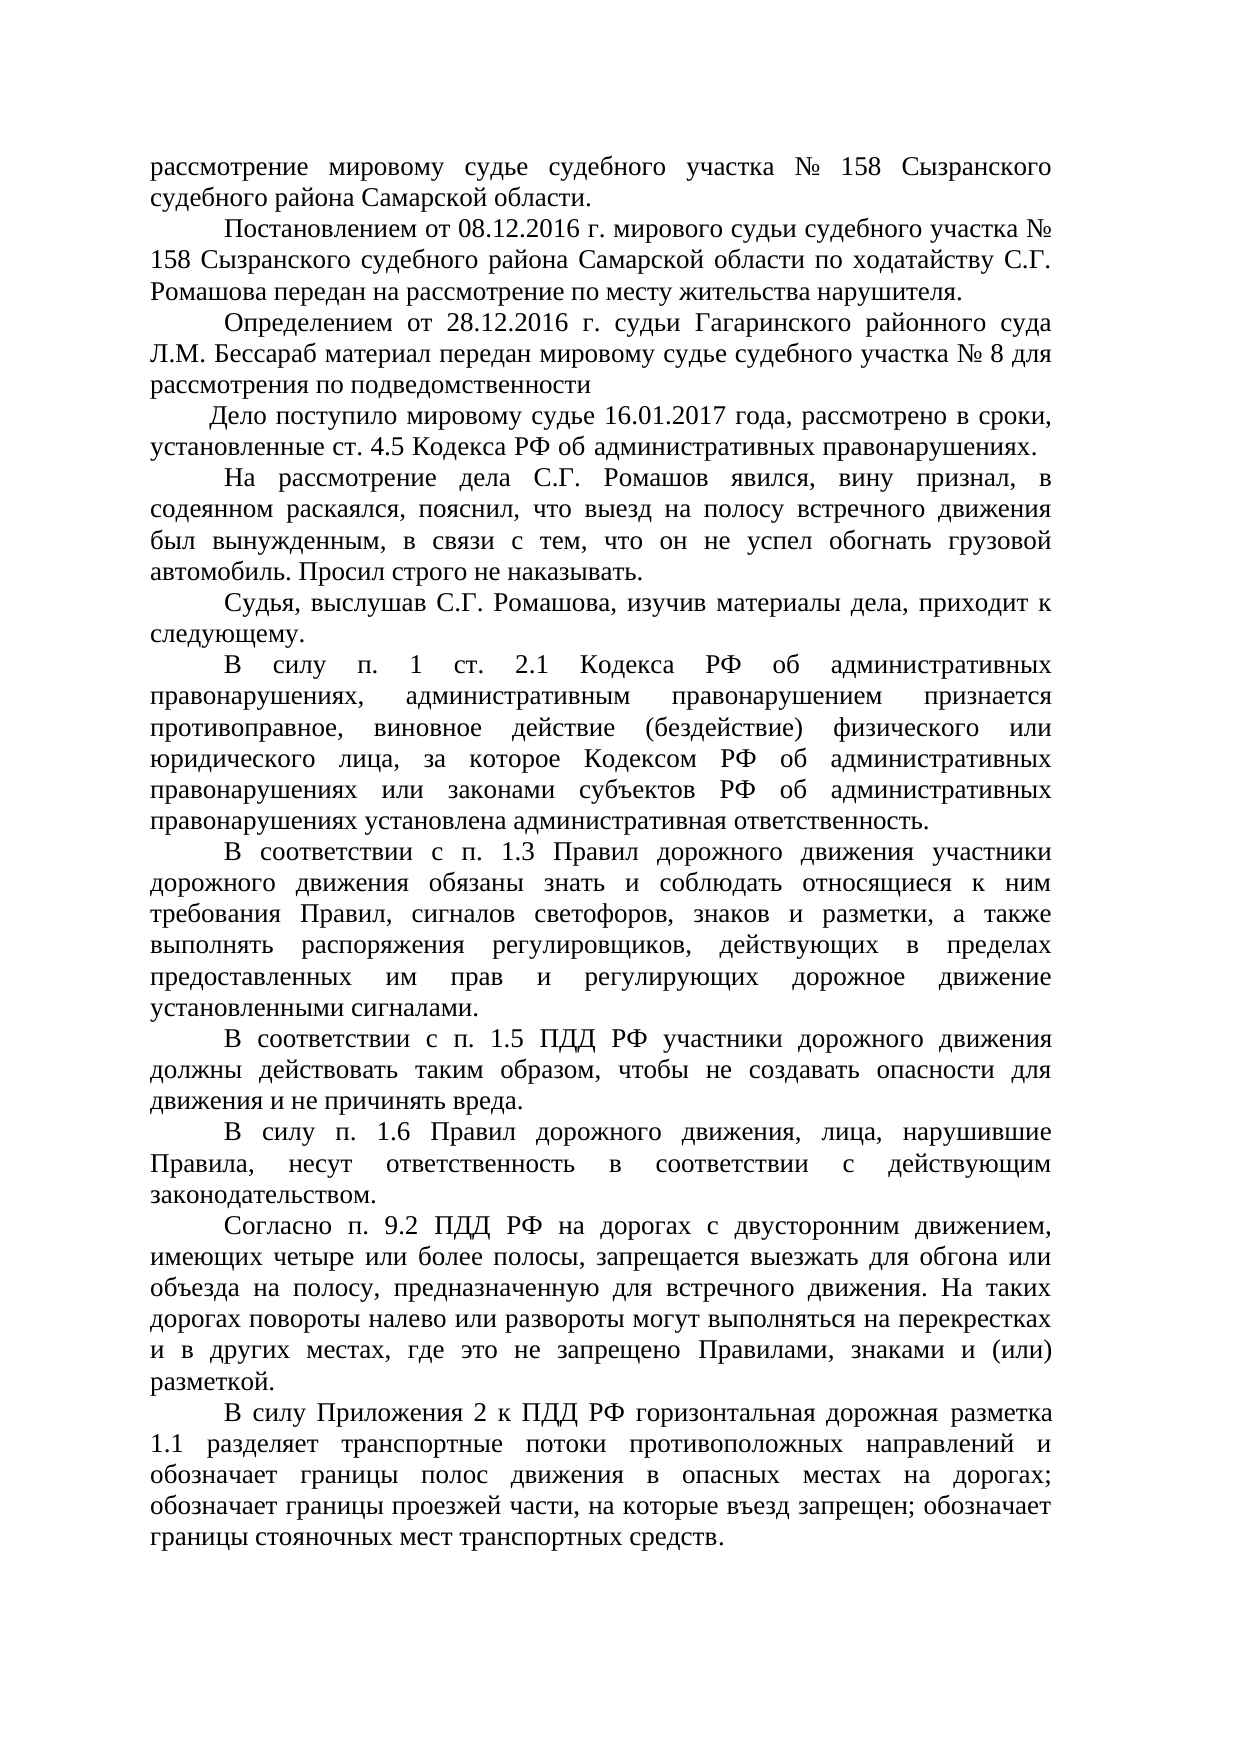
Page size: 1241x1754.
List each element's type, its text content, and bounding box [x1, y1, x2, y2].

text В силу Приложения 2 к ПДД РФ горизонтальная дорожная разметка 1.1 разделяет транспортные потоки противоположных направлений и обозначает границы полос движения в опасных местах на дорогах; обозначает границы проезжей части, на которые въезд запрещен; обозначает границы стояночных мест транспортных средств. [150, 1396, 1053, 1552]
text В силу п. 1.6 Правил дорожного движения, лица, нарушившие Правила, несут ответственность в соответствии с действующим законодательством. [150, 1116, 1053, 1209]
text Постановлением от 08.12.2016 г. мирового судьи судебного участка № 158 Сызранского судебного района Самарской области по ходатайству С.Г. Ромашова передан на рассмотрение по месту жительства нарушителя. [150, 212, 1053, 306]
text В соответствии с п. 1.5 ПДД РФ участники дорожного движения должны действовать таким образом, чтобы не создавать опасности для движения и не причинять вреда. [150, 1022, 1053, 1116]
text Определением от 28.12.2016 г. судьи Гагаринского районного суда Л.М. Бессараб материал передан мировому судье судебного участка № 8 для рассмотрения по подведомственности [150, 306, 1053, 399]
text В силу п. 1 ст. 2.1 Кодекса РФ об административных правонарушениях, административным правонарушением признается противоправное, виновное действие (бездействие) физического или юридического лица, за которое Кодексом РФ об административных правонарушениях или законами субъектов РФ об административных правонарушениях установлена административная ответственность. [150, 648, 1053, 835]
text Судья, выслушав С.Г. Ромашова, изучив материалы дела, приходит к следующему. [150, 586, 1053, 648]
text Согласно п. 9.2 ПДД РФ на дорогах с двусторонним движением, имеющих четыре или более полосы, запрещается выезжать для обгона или объезда на полосу, предназначенную для встречного движения. На таких дорогах повороты налево или развороты могут выполняться на перекрестках и в других местах, где это не запрещено Правилами, знаками и (или) разметкой. [150, 1209, 1053, 1396]
text В соответствии с п. 1.3 Правил дорожного движения участники дорожного движения обязаны знать и соблюдать относящиеся к ним требования Правил, сигналов светофоров, знаков и разметки, а также выполнять распоряжения регулировщиков, действующих в пределах предоставленных им прав и регулирующих дорожное движение установленными сигналами. [150, 835, 1053, 1022]
text Дело поступило мировому судье 16.01.2017 года, рассмотрено в сроки, установленные ст. 4.5 Кодекса РФ об административных правонарушениях. На рассмотрение дела С.Г. Ромашов явился, вину признал, в содеянном раскаялся, пояснил, что выезд на полосу встречного движения был вынужденным, в связи с тем, что он не успел обогнать грузовой автомобиль. Просил строго не наказывать. [150, 399, 1053, 586]
